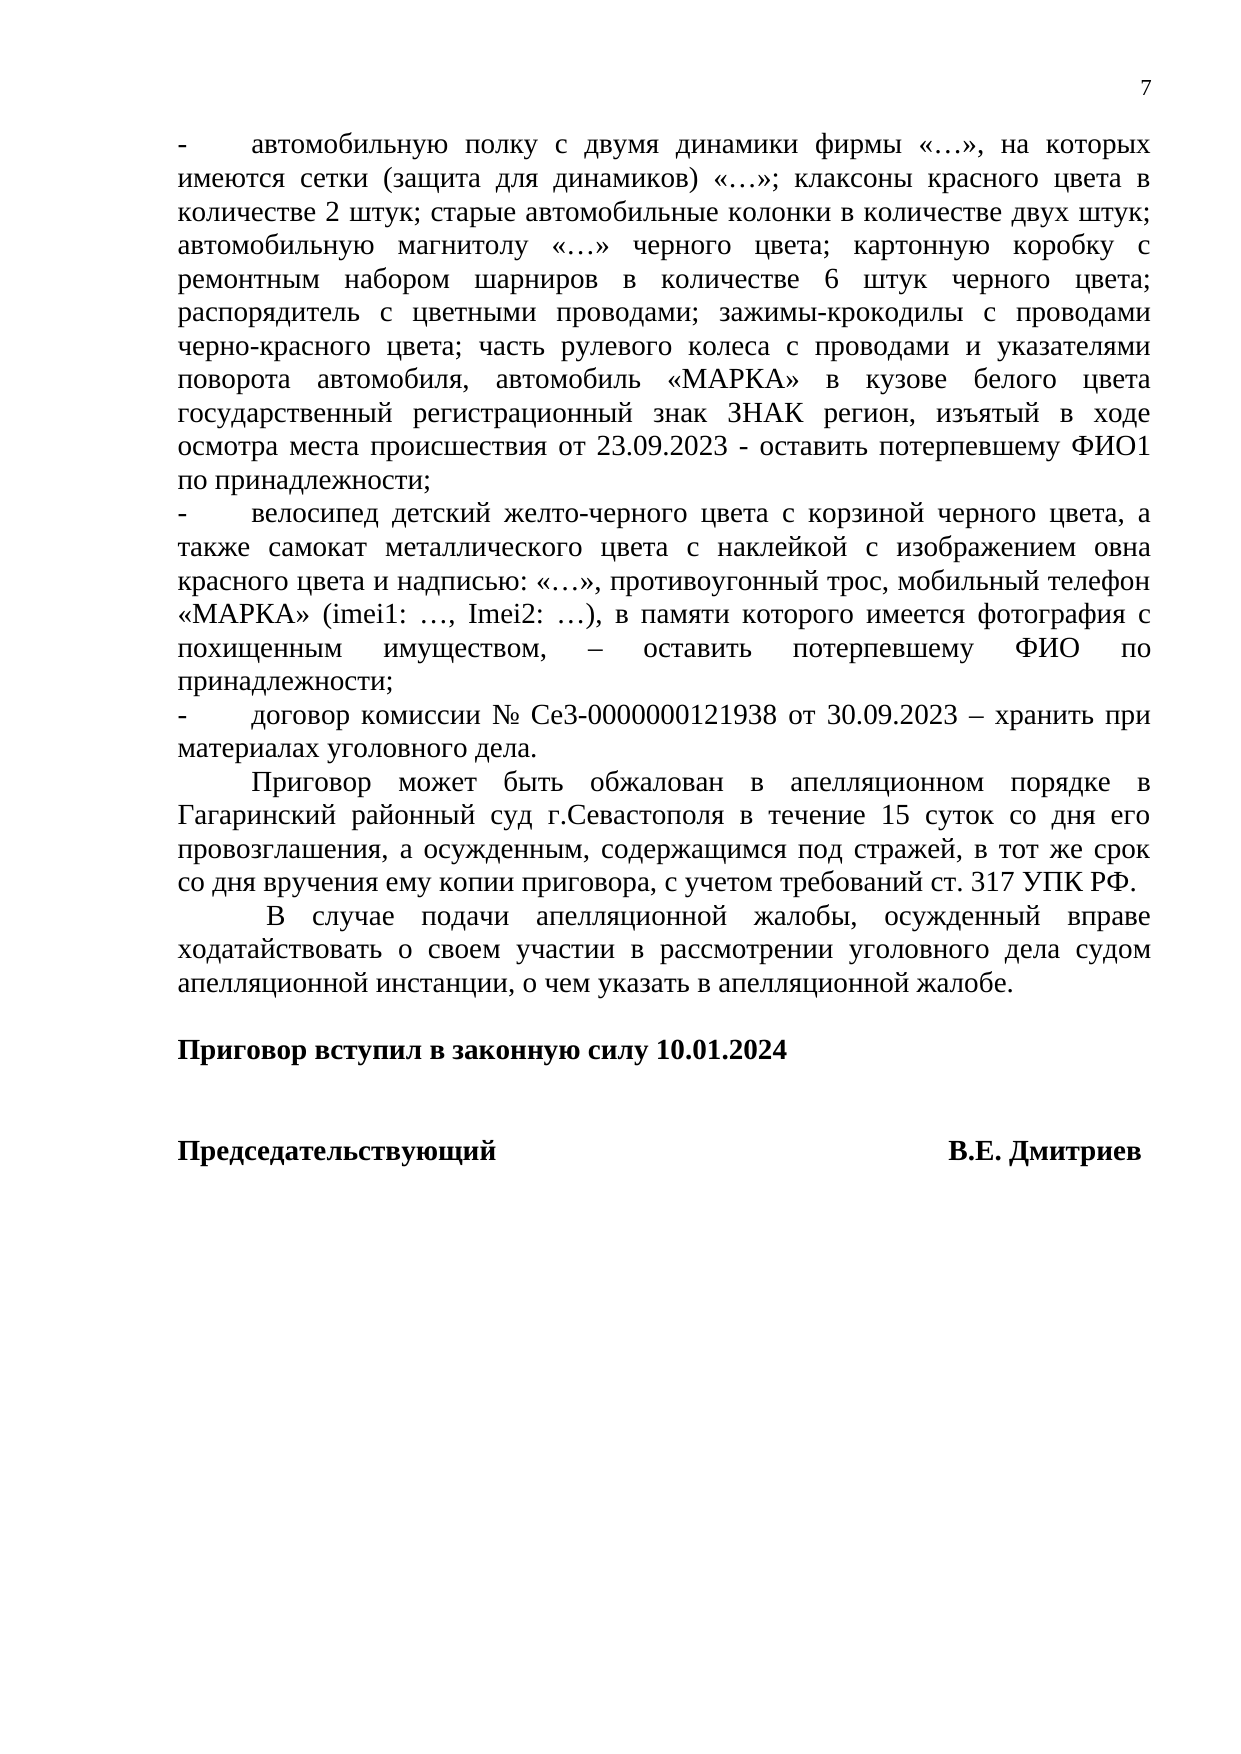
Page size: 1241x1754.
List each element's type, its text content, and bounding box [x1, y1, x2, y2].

text Приговор может быть обжалован в апелляционном порядке в Гагаринский районный суд г.Севастополя в течение 15 суток со дня его провозглашения, а осужденным, содержащимся под стражей, в тот же срок со дня вручения ему копии приговора, с учетом требований ст. 317 УПК РФ. [177, 764, 1152, 898]
list велосипед детский желто-черного цвета с корзиной черного цвета, а также самокат металлического цвета с наклейкой с изображением овна красного цвета и надписью: «…», противоугонный трос, мобильный телефон «МАРКА» (imei1: …, Imei2: …), в памяти которого имеется фотография с похищенным имуществом, – оставить потерпевшему ФИО по принадлежности; [177, 496, 1152, 697]
text Приговор вступил в законную силу 10.01.2024 [177, 1032, 1152, 1066]
list договор комиссии № Се3-0000000121938 от 30.09.2023 – хранить при материалах уголовного дела. [177, 697, 1152, 764]
text Председательствующий В.Е. Дмитриев [177, 1133, 1152, 1166]
text В случае подачи апелляционной жалобы, осужденный вправе ходатайствовать о своем участии в рассмотрении уголовного дела судом апелляционной инстанции, о чем указать в апелляционной жалобе. [177, 898, 1152, 999]
list автомобильную полку с двумя динамики фирмы «…», на которых имеются сетки (защита для динамиков) «…»; клаксоны красного цвета в количестве 2 штук; старые автомобильные колонки в количестве двух штук; автомобильную магнитолу «…» черного цвета; картонную коробку с ремонтным набором шарниров в количестве 6 штук черного цвета; распорядитель с цветными проводами; зажимы-крокодилы с проводами черно-красного цвета; часть рулевого колеса с проводами и указателями поворота автомобиля, автомобиль «МАРКА» в кузове белого цвета государственный регистрационный знак ЗНАК регион, изъятый в ходе осмотра места происшествия от 23.09.2023 - оставить потерпевшему ФИО1 по принадлежности; [177, 127, 1152, 496]
